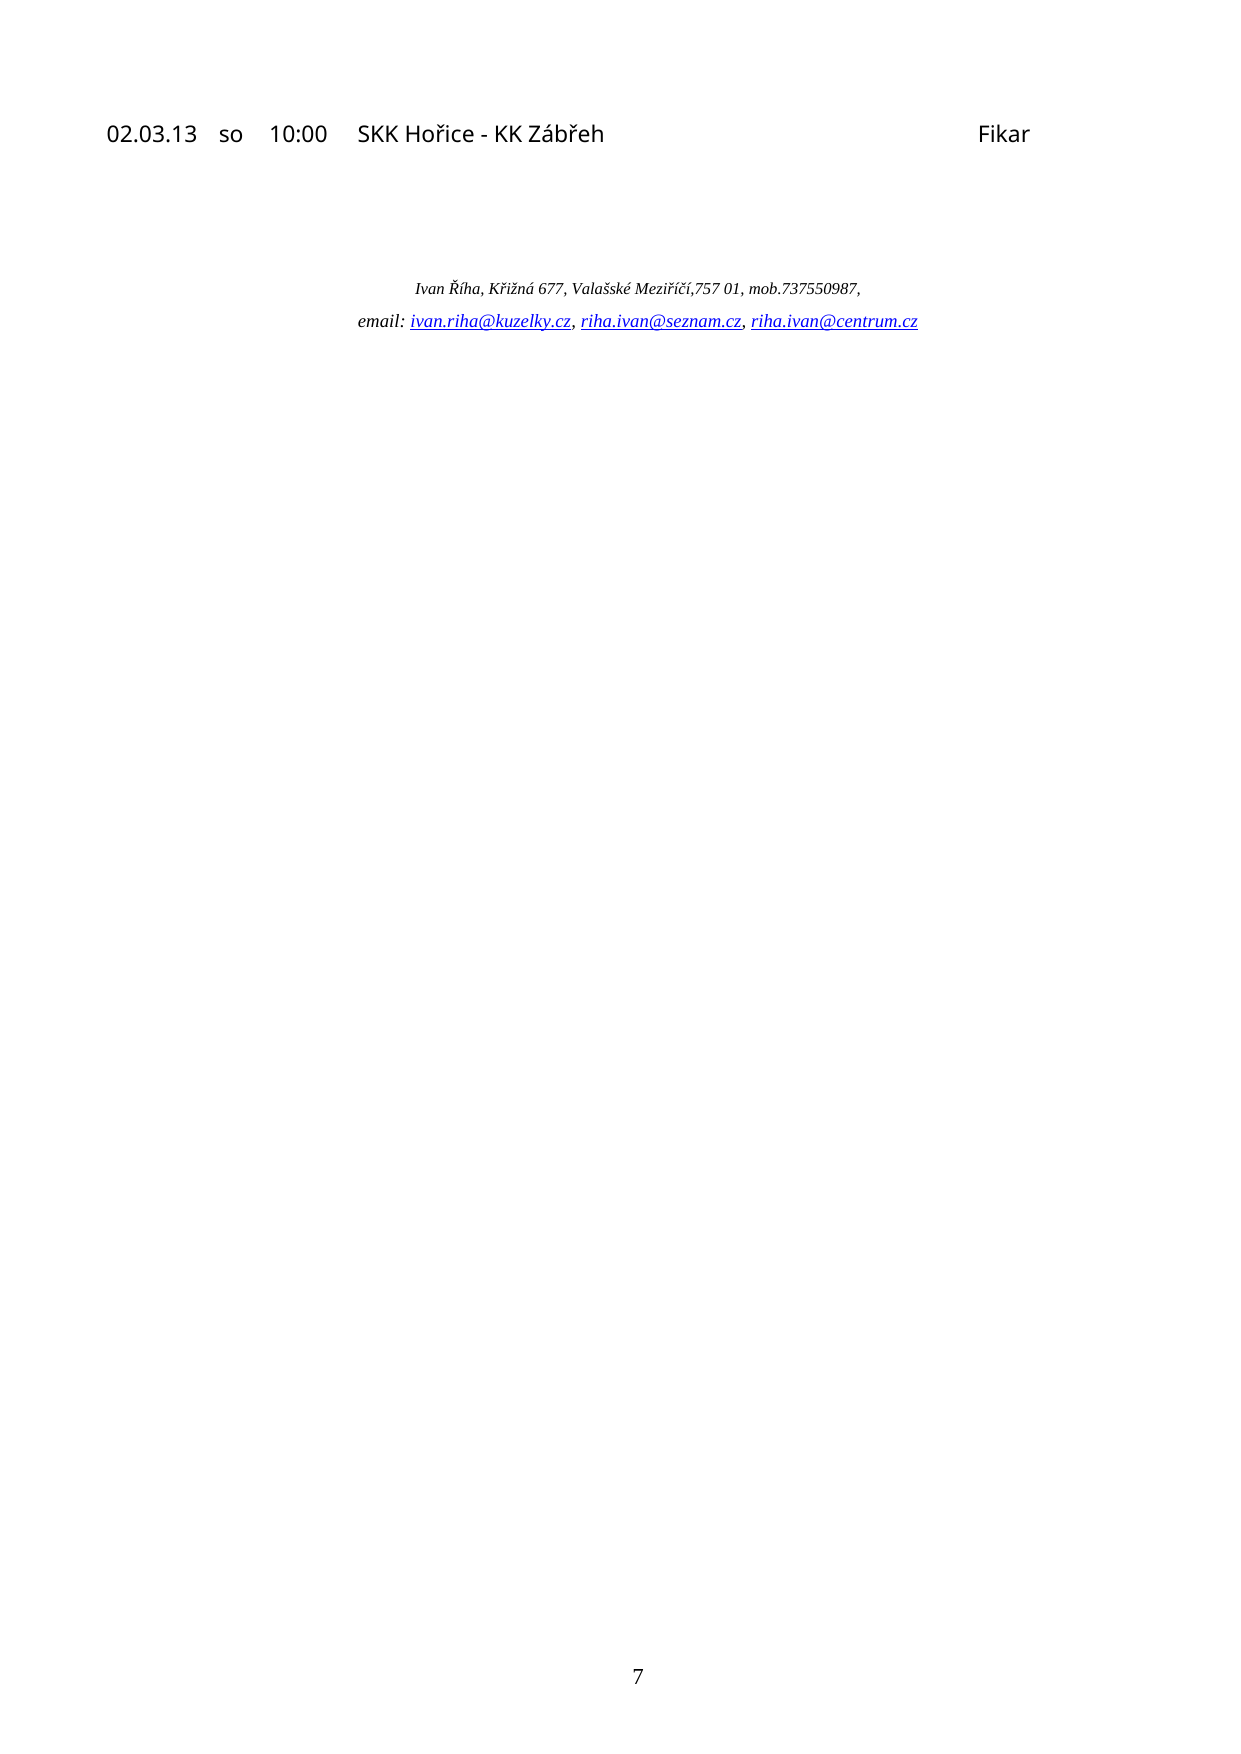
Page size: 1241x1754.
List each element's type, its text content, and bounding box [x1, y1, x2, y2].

text email: ivan.riha@kuzelky.cz, riha.ivan@seznam.cz, riha.ivan@centrum.cz [106, 310, 1134, 332]
text 02.03.13 so 10:00 SKK Hořice - KK Zábřeh Fikar [106, 118, 1134, 149]
text Ivan Říha, Křižná 677, Valašské Meziříčí,757 01, mob.737550987, [106, 278, 1134, 298]
